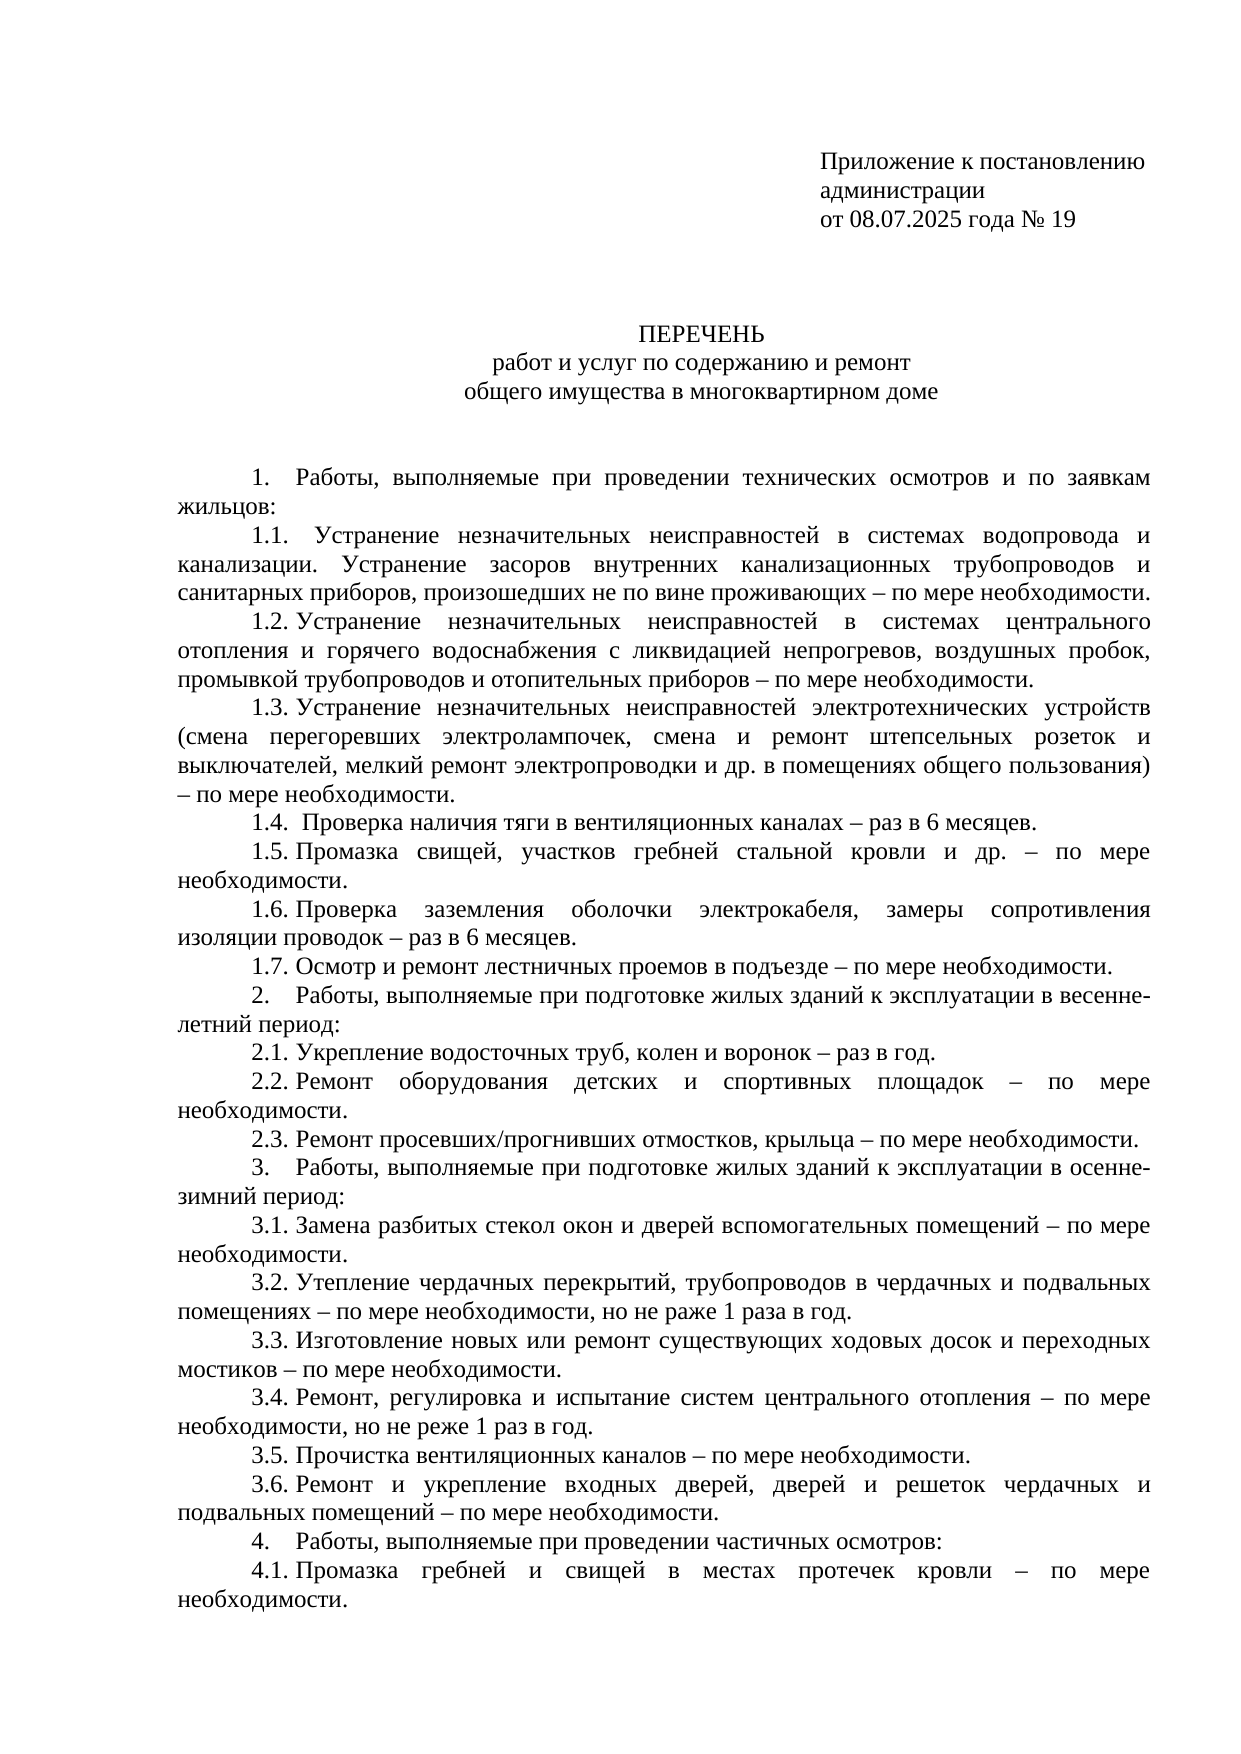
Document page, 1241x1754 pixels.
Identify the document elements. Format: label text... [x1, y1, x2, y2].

list Изготовление новых или ремонт существующих ходовых досок и переходных мостиков – по мере необходимости. [177, 1325, 1152, 1382]
text Приложение к постановлению [177, 146, 1152, 175]
list Утепление чердачных перекрытий, трубопроводов в чердачных и подвальных помещениях – по мере необходимости, но не раже 1 раза в год. [177, 1267, 1152, 1325]
text ПЕРЕЧЕНЬ [177, 319, 1152, 347]
list Замена разбитых стекол окон и дверей вспомогательных помещений – по мере необходимости. [177, 1210, 1152, 1267]
list Промазка свищей, участков гребней стальной кровли и др. – по мере необходимости. [177, 836, 1152, 894]
list Проверка наличия тяги в вентиляционных каналах – раз в 6 месяцев. [177, 807, 1152, 836]
text от 08.07.2025 года № 19 [177, 204, 1152, 232]
list Устранение незначительных неисправностей в системах водопровода и канализации. Устранение засоров внутренних канализационных трубопроводов и санитарных приборов, произошедших не по вине проживающих – по мере необходимости. [177, 520, 1152, 606]
list Ремонт и укрепление входных дверей, дверей и решеток чердачных и подвальных помещений – по мере необходимости. [177, 1469, 1152, 1526]
list Устранение незначительных неисправностей электротехнических устройств (смена перегоревших электролампочек, смена и ремонт штепсельных розеток и выключателей, мелкий ремонт электропроводки и др. в помещениях общего пользования) – по мере необходимости. [177, 692, 1152, 807]
list Прочистка вентиляционных каналов – по мере необходимости. [177, 1440, 1152, 1469]
text работ и услуг по содержанию и ремонт [177, 347, 1152, 376]
list Работы, выполняемые при подготовке жилых зданий к эксплуатации в весенне-летний период: [177, 980, 1152, 1037]
list Работы, выполняемые при проведении технических осмотров и по заявкам жильцов: [177, 462, 1152, 520]
list Укрепление водосточных труб, колен и воронок – раз в год. [177, 1037, 1152, 1066]
list Проверка заземления оболочки электрокабеля, замеры сопротивления изоляции проводок – раз в 6 месяцев. [177, 894, 1152, 951]
list Устранение незначительных неисправностей в системах центрального отопления и горячего водоснабжения с ликвидацией непрогревов, воздушных пробок, промывкой трубопроводов и отопительных приборов – по мере необходимости. [177, 606, 1152, 692]
list Ремонт просевших/прогнивших отмостков, крыльца – по мере необходимости. [177, 1124, 1152, 1152]
list Осмотр и ремонт лестничных проемов в подъезде – по мере необходимости. [177, 951, 1152, 980]
list Работы, выполняемые при проведении частичных осмотров: [177, 1526, 1152, 1555]
list Ремонт оборудования детских и спортивных площадок – по мере необходимости. [177, 1066, 1152, 1124]
text общего имущества в многоквартирном доме [177, 376, 1152, 405]
text администрации [177, 175, 1152, 204]
list Работы, выполняемые при подготовке жилых зданий к эксплуатации в осенне-зимний период: [177, 1152, 1152, 1210]
list Промазка гребней и свищей в местах протечек кровли – по мере необходимости. [177, 1555, 1152, 1612]
list Ремонт, регулировка и испытание систем центрального отопления – по мере необходимости, но не реже 1 раз в год. [177, 1382, 1152, 1440]
